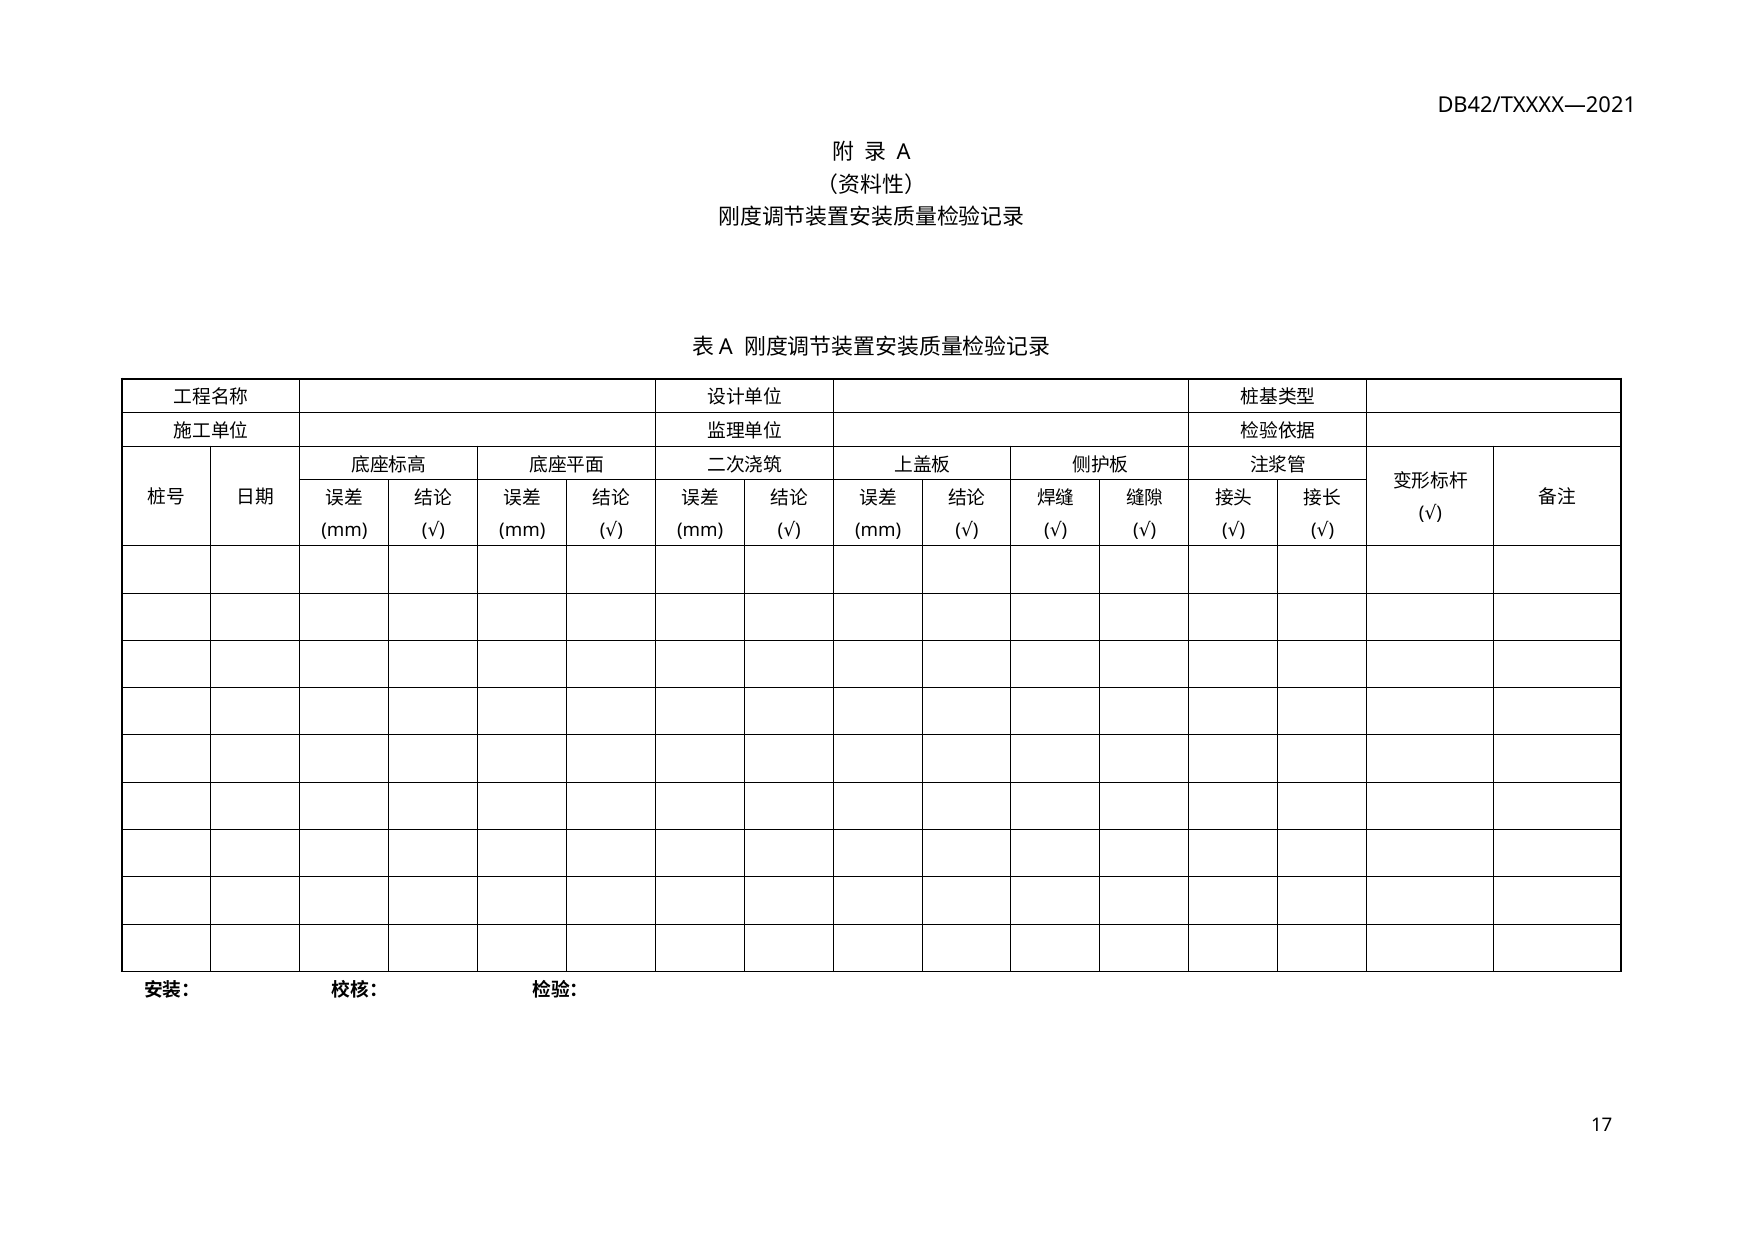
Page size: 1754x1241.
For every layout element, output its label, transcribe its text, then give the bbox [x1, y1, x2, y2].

table_cell [300, 413, 655, 446]
table_cell 底座标高 [300, 447, 477, 479]
table_cell 检验依据 [1189, 413, 1366, 446]
table_cell [745, 783, 833, 829]
table_cell [656, 546, 744, 592]
table_cell [923, 594, 1010, 640]
table_cell [1494, 594, 1620, 640]
table_cell [1367, 830, 1493, 876]
table_cell [1278, 830, 1366, 876]
table_cell [567, 641, 655, 687]
table_cell [300, 688, 388, 734]
table_cell [300, 641, 388, 687]
table_cell [656, 925, 744, 971]
table_cell [1011, 925, 1099, 971]
table_cell 变形标杆 (√) [1367, 447, 1493, 545]
table_cell [923, 877, 1010, 923]
table_cell [656, 783, 744, 829]
table_cell [834, 830, 922, 876]
table_header 设计单位 [656, 380, 833, 412]
table_cell 接头 (√) [1189, 480, 1277, 545]
table_cell [1100, 783, 1188, 829]
list 表A 刚度调节装置安装质量检验记录 [106, 329, 1636, 361]
table_cell 桩号 [123, 447, 210, 545]
table_cell [656, 641, 744, 687]
table_cell 误差 (mm) [478, 480, 566, 545]
table_cell [923, 783, 1010, 829]
table_cell [123, 830, 210, 876]
table_cell [389, 546, 477, 592]
table_cell [1367, 783, 1493, 829]
table_cell [745, 830, 833, 876]
table_cell [478, 830, 566, 876]
table_cell [1494, 688, 1620, 734]
table_cell [1494, 735, 1620, 782]
table_cell [211, 877, 299, 923]
table_cell [834, 783, 922, 829]
table_cell [1100, 735, 1188, 782]
table_cell [211, 546, 299, 592]
table_cell [1494, 877, 1620, 923]
table_cell [1494, 925, 1620, 971]
table_cell [745, 877, 833, 923]
table_cell [478, 925, 566, 971]
table_cell [745, 688, 833, 734]
table_cell [656, 688, 744, 734]
table_cell [478, 877, 566, 923]
table_cell [834, 546, 922, 592]
table_cell [123, 925, 210, 971]
table_cell [1367, 735, 1493, 782]
table_cell 备注 [1494, 447, 1620, 545]
table_cell [1189, 925, 1277, 971]
table_cell [1494, 641, 1620, 687]
table_cell [745, 594, 833, 640]
table_cell 二次浇筑 [656, 447, 833, 479]
table_cell [1100, 546, 1188, 592]
table_cell [656, 830, 744, 876]
table_cell [567, 594, 655, 640]
table_cell [389, 925, 477, 971]
table_cell [1494, 830, 1620, 876]
table_cell [1011, 877, 1099, 923]
table_cell [1278, 783, 1366, 829]
table_cell 误差 (mm) [834, 480, 922, 545]
table_cell [834, 413, 1188, 446]
table_cell [923, 925, 1010, 971]
table_cell [923, 641, 1010, 687]
table_cell [389, 830, 477, 876]
table_cell [834, 925, 922, 971]
table_cell [1011, 594, 1099, 640]
table_cell [1100, 877, 1188, 923]
table_cell [1278, 735, 1366, 782]
text 安装： 校核： 检验： [106, 972, 1636, 1004]
table_cell 误差 (mm) [656, 480, 744, 545]
table_cell [1011, 641, 1099, 687]
table_cell 结论 (√) [745, 480, 833, 545]
table_cell [1278, 546, 1366, 592]
table_cell [1278, 594, 1366, 640]
table_cell 监理单位 [656, 413, 833, 446]
table_cell [389, 641, 477, 687]
table_cell [211, 830, 299, 876]
table_cell [1367, 925, 1493, 971]
table_cell [211, 594, 299, 640]
table_header 桩基类型 [1189, 380, 1366, 412]
table_cell 误差 (mm) [300, 480, 388, 545]
table_cell [567, 735, 655, 782]
table_cell [211, 735, 299, 782]
table_header [834, 380, 1188, 412]
table_cell [834, 877, 922, 923]
table_cell [1189, 688, 1277, 734]
table_cell [567, 925, 655, 971]
table_cell [389, 594, 477, 640]
table_cell [923, 546, 1010, 592]
table_cell [1100, 594, 1188, 640]
table_cell [1189, 641, 1277, 687]
table_cell 焊缝 (√) [1011, 480, 1099, 545]
table_cell 接长 (√) [1278, 480, 1366, 545]
table_cell 日期 [211, 447, 299, 545]
table_header [300, 380, 655, 412]
table_cell [1011, 830, 1099, 876]
table_cell [1189, 546, 1277, 592]
table_cell [1100, 830, 1188, 876]
table_cell [1189, 783, 1277, 829]
table_cell [123, 735, 210, 782]
table_cell [834, 641, 922, 687]
table_cell [1011, 735, 1099, 782]
table_cell [567, 877, 655, 923]
table_cell [478, 735, 566, 782]
table_header 工程名称 [123, 380, 299, 412]
table_cell 侧护板 [1011, 447, 1188, 479]
table_cell [923, 735, 1010, 782]
table_cell [300, 594, 388, 640]
table_cell 上盖板 [834, 447, 1010, 479]
table_cell [567, 783, 655, 829]
table_cell [211, 641, 299, 687]
table_cell [923, 688, 1010, 734]
table_cell [1494, 783, 1620, 829]
table_cell [300, 830, 388, 876]
table_cell [834, 688, 922, 734]
table_cell [923, 830, 1010, 876]
table_cell [1011, 688, 1099, 734]
table_cell [123, 594, 210, 640]
table_cell [123, 688, 210, 734]
table_cell [834, 735, 922, 782]
table_cell [1278, 688, 1366, 734]
table_cell [1011, 546, 1099, 592]
table_cell [1189, 877, 1277, 923]
table_cell 底座平面 [478, 447, 655, 479]
table_cell [745, 925, 833, 971]
table_cell [834, 594, 922, 640]
table_cell [1278, 925, 1366, 971]
table_cell [300, 925, 388, 971]
table_cell [1367, 688, 1493, 734]
table_cell [745, 641, 833, 687]
table_cell [1367, 641, 1493, 687]
table_cell [1100, 641, 1188, 687]
table_cell [211, 925, 299, 971]
table_cell [211, 688, 299, 734]
table_cell [1011, 783, 1099, 829]
table_cell [567, 546, 655, 592]
table_cell [389, 783, 477, 829]
table_cell [656, 877, 744, 923]
table_cell [300, 735, 388, 782]
table_cell [745, 735, 833, 782]
table_cell [1100, 925, 1188, 971]
table_cell [1278, 641, 1366, 687]
table_cell [656, 735, 744, 782]
table_cell [478, 783, 566, 829]
table_cell [1189, 735, 1277, 782]
table_cell 施工单位 [123, 413, 299, 446]
table_cell [123, 641, 210, 687]
table_cell [1100, 688, 1188, 734]
table_cell [1189, 594, 1277, 640]
table_cell [1278, 877, 1366, 923]
table_cell [389, 688, 477, 734]
table_cell [389, 735, 477, 782]
table_cell 注浆管 [1189, 447, 1366, 479]
table_cell [211, 783, 299, 829]
table_cell [123, 783, 210, 829]
table_cell [1189, 830, 1277, 876]
table_cell [123, 877, 210, 923]
table_cell [300, 877, 388, 923]
table_header [1367, 380, 1620, 412]
table_cell [567, 688, 655, 734]
table_cell 结论 (√) [567, 480, 655, 545]
table_cell [745, 546, 833, 592]
table_cell [300, 783, 388, 829]
table_cell [478, 641, 566, 687]
table_cell [300, 546, 388, 592]
table_cell [1494, 546, 1620, 592]
table_cell [478, 546, 566, 592]
table_cell [478, 594, 566, 640]
table_cell [1367, 413, 1620, 446]
table_cell 结论 (√) [389, 480, 477, 545]
table_cell [1367, 877, 1493, 923]
table_cell [389, 877, 477, 923]
table_cell [123, 546, 210, 592]
table_cell [656, 594, 744, 640]
table_cell [567, 830, 655, 876]
table_cell [478, 688, 566, 734]
table_cell [1367, 546, 1493, 592]
text （资料性） 刚度调节装置安装质量检验记录 [106, 134, 1636, 231]
table_cell [1367, 594, 1493, 640]
table_cell 缝隙 (√) [1100, 480, 1188, 545]
table_cell 结论 (√) [923, 480, 1010, 545]
